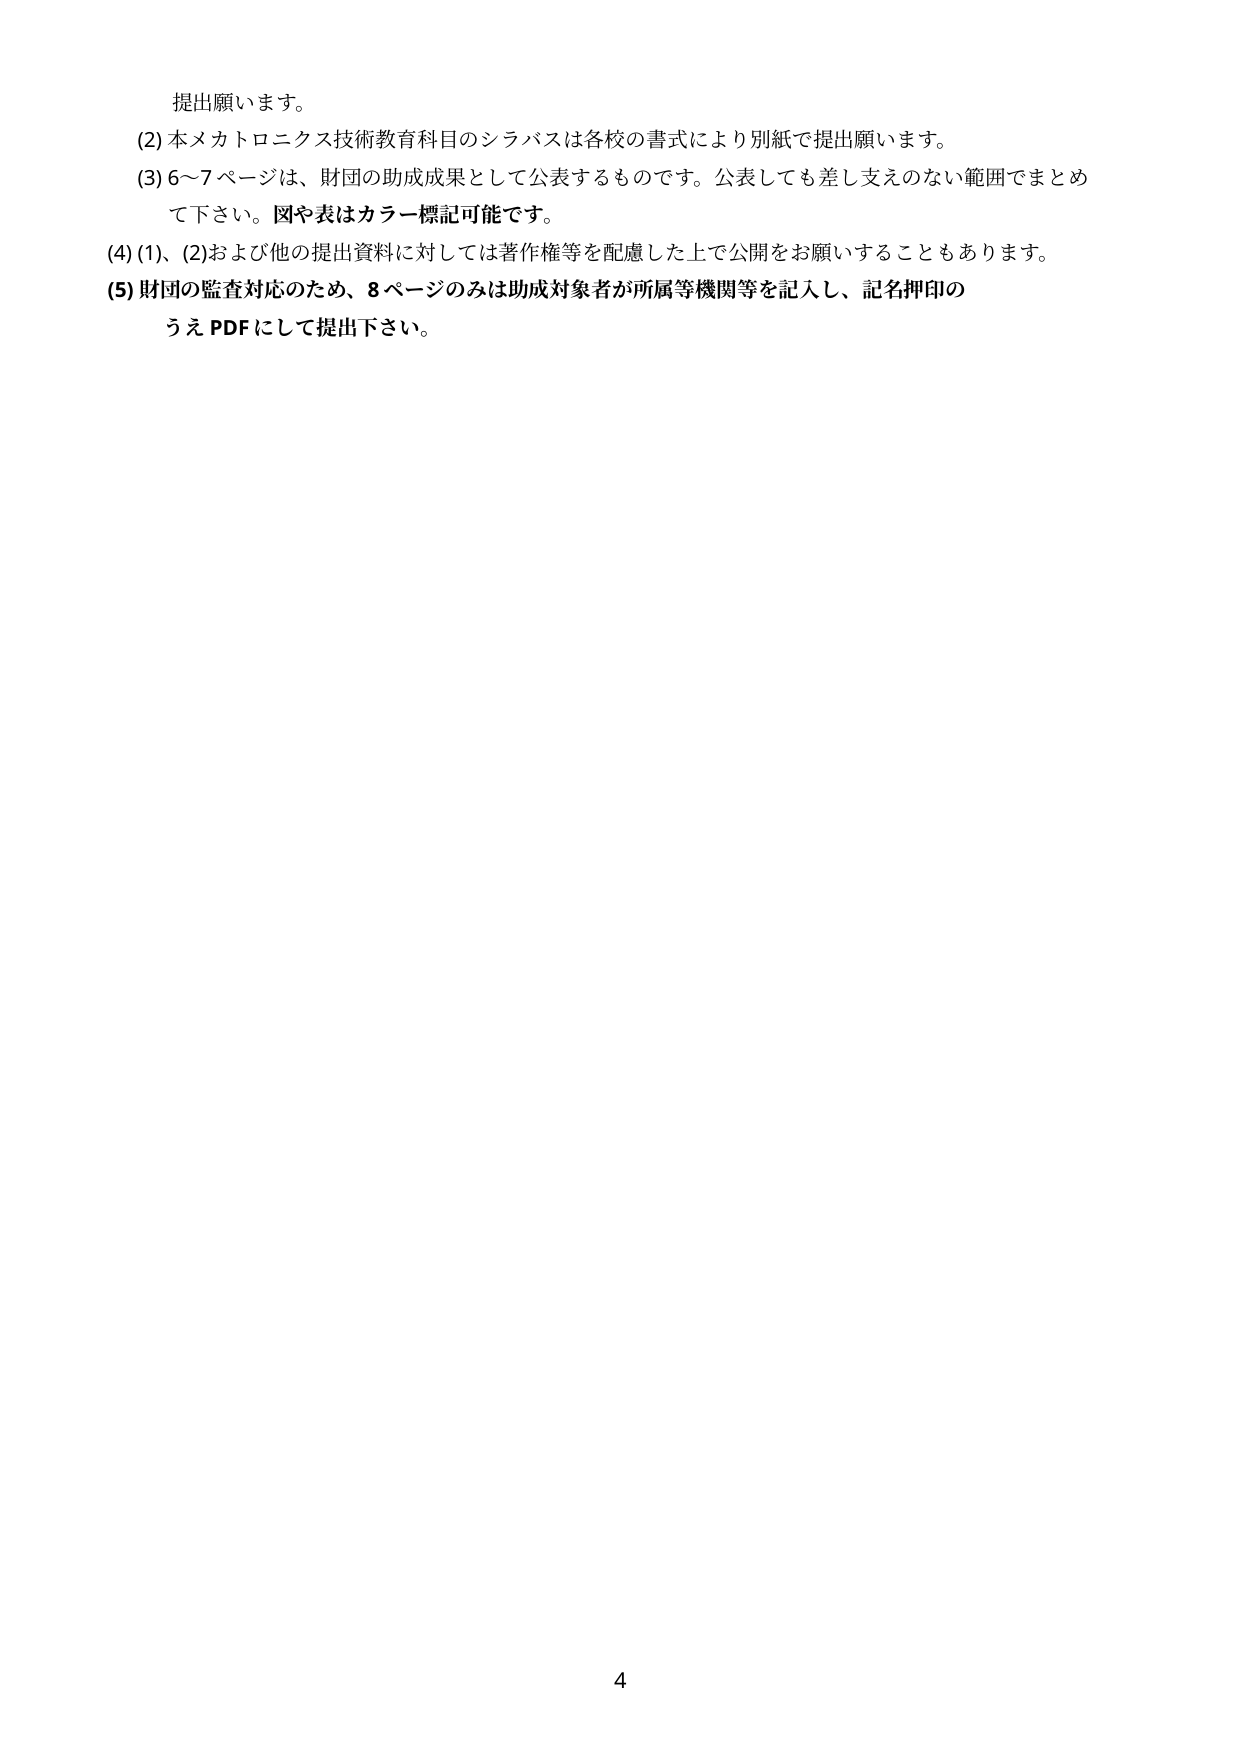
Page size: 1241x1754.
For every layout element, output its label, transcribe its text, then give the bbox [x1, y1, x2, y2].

text うえPDFにして提出下さい。 [75, 307, 1165, 345]
text (3) 6～7ページは、財団の助成成果として公表するものです。公表しても差し支えのない範囲でまとめ [75, 157, 1165, 195]
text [141, 82, 1165, 120]
text (5) 財団の監査対応のため、8ページのみは助成対象者が所属等機関等を記入し、記名押印の [75, 270, 1165, 307]
text (4) (1)、(2)および他の提出資料に対しては著作権等を配慮した上で公開をお願いすることもあります。 [75, 232, 1165, 270]
text (2) 本メカトロニクス技術教育科目のシラバスは各校の書式により別紙で提出願います。 [75, 120, 1165, 157]
text て下さい。図や表はカラー標記可能です。 [75, 195, 1165, 232]
